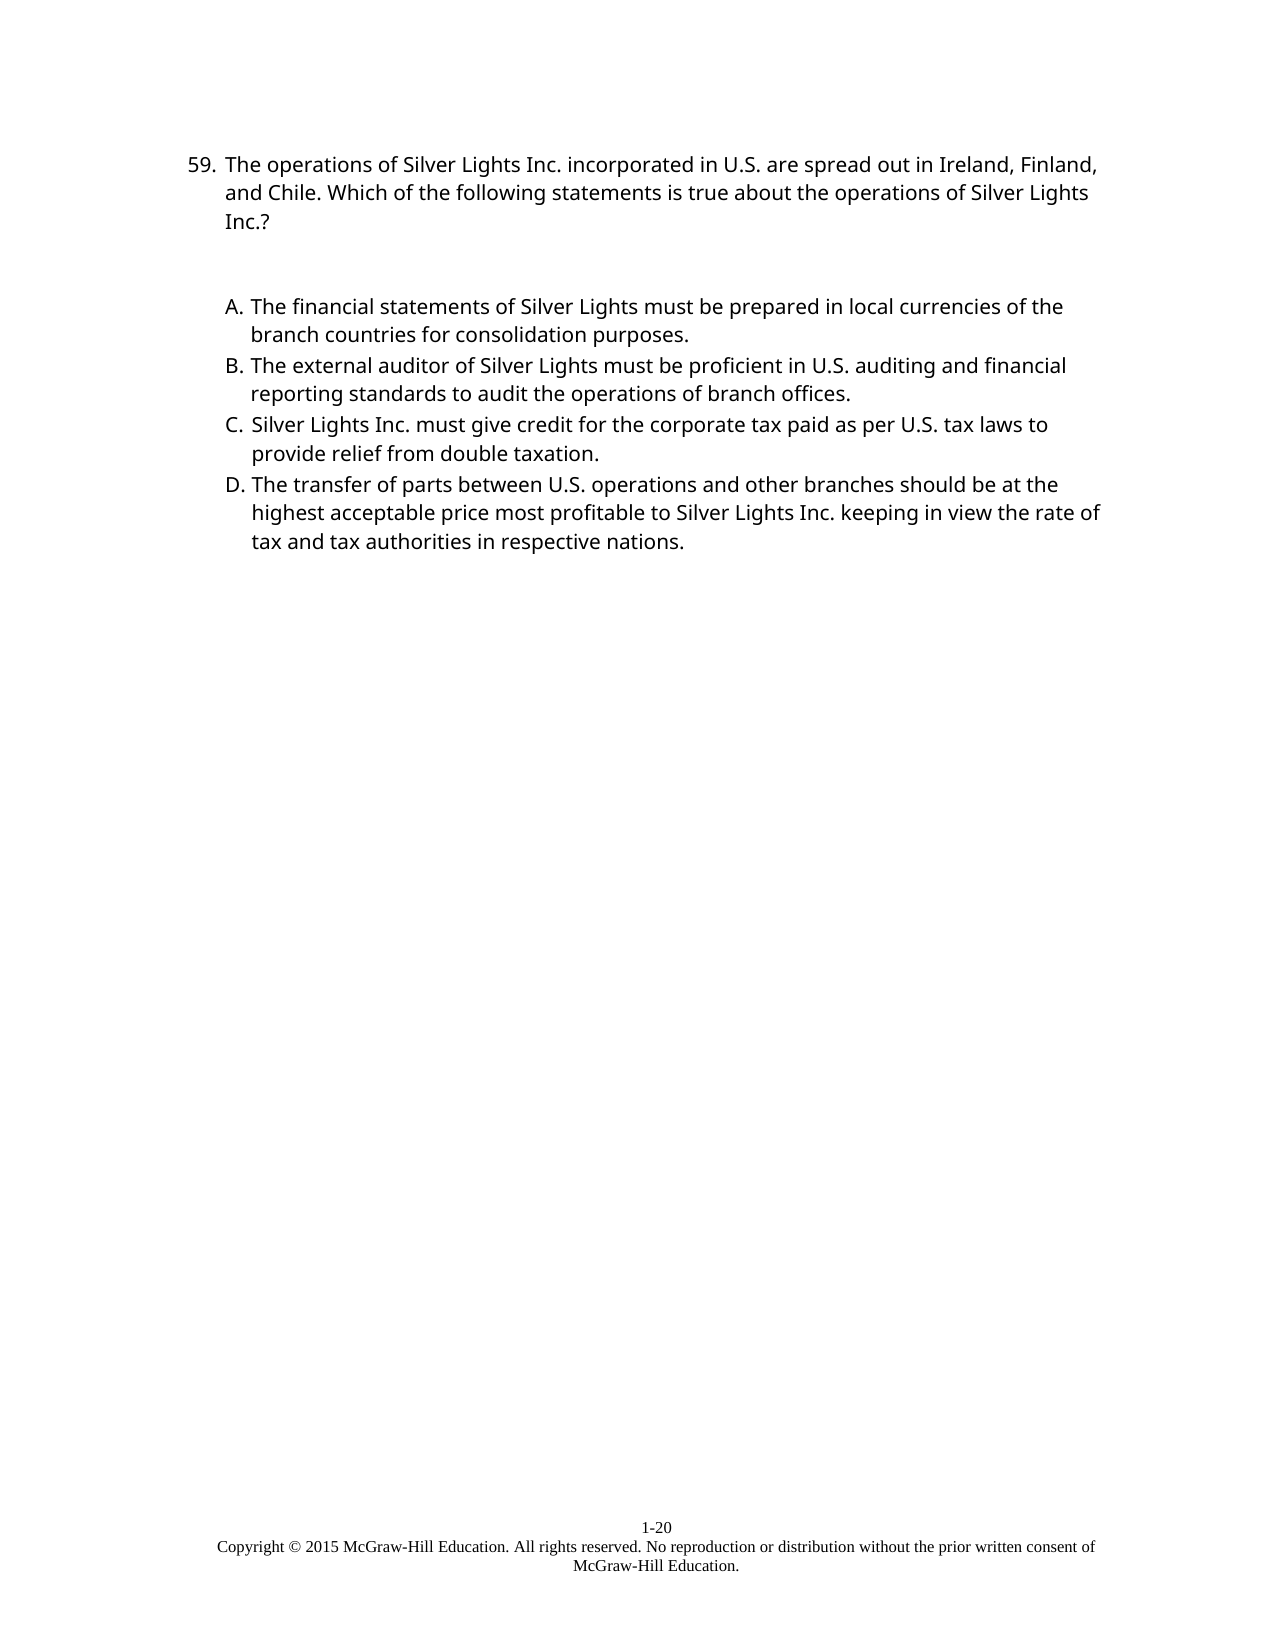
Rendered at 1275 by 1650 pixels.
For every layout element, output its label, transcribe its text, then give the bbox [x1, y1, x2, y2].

table_header 59. [188, 150, 225, 555]
table_header The operations of Silver Lights Inc. incorporated in U.S. are spread out in Ireland, Finland, and Chile. Which of the following statements is true about the operations of Silver Lights Inc.? [225, 150, 1125, 555]
